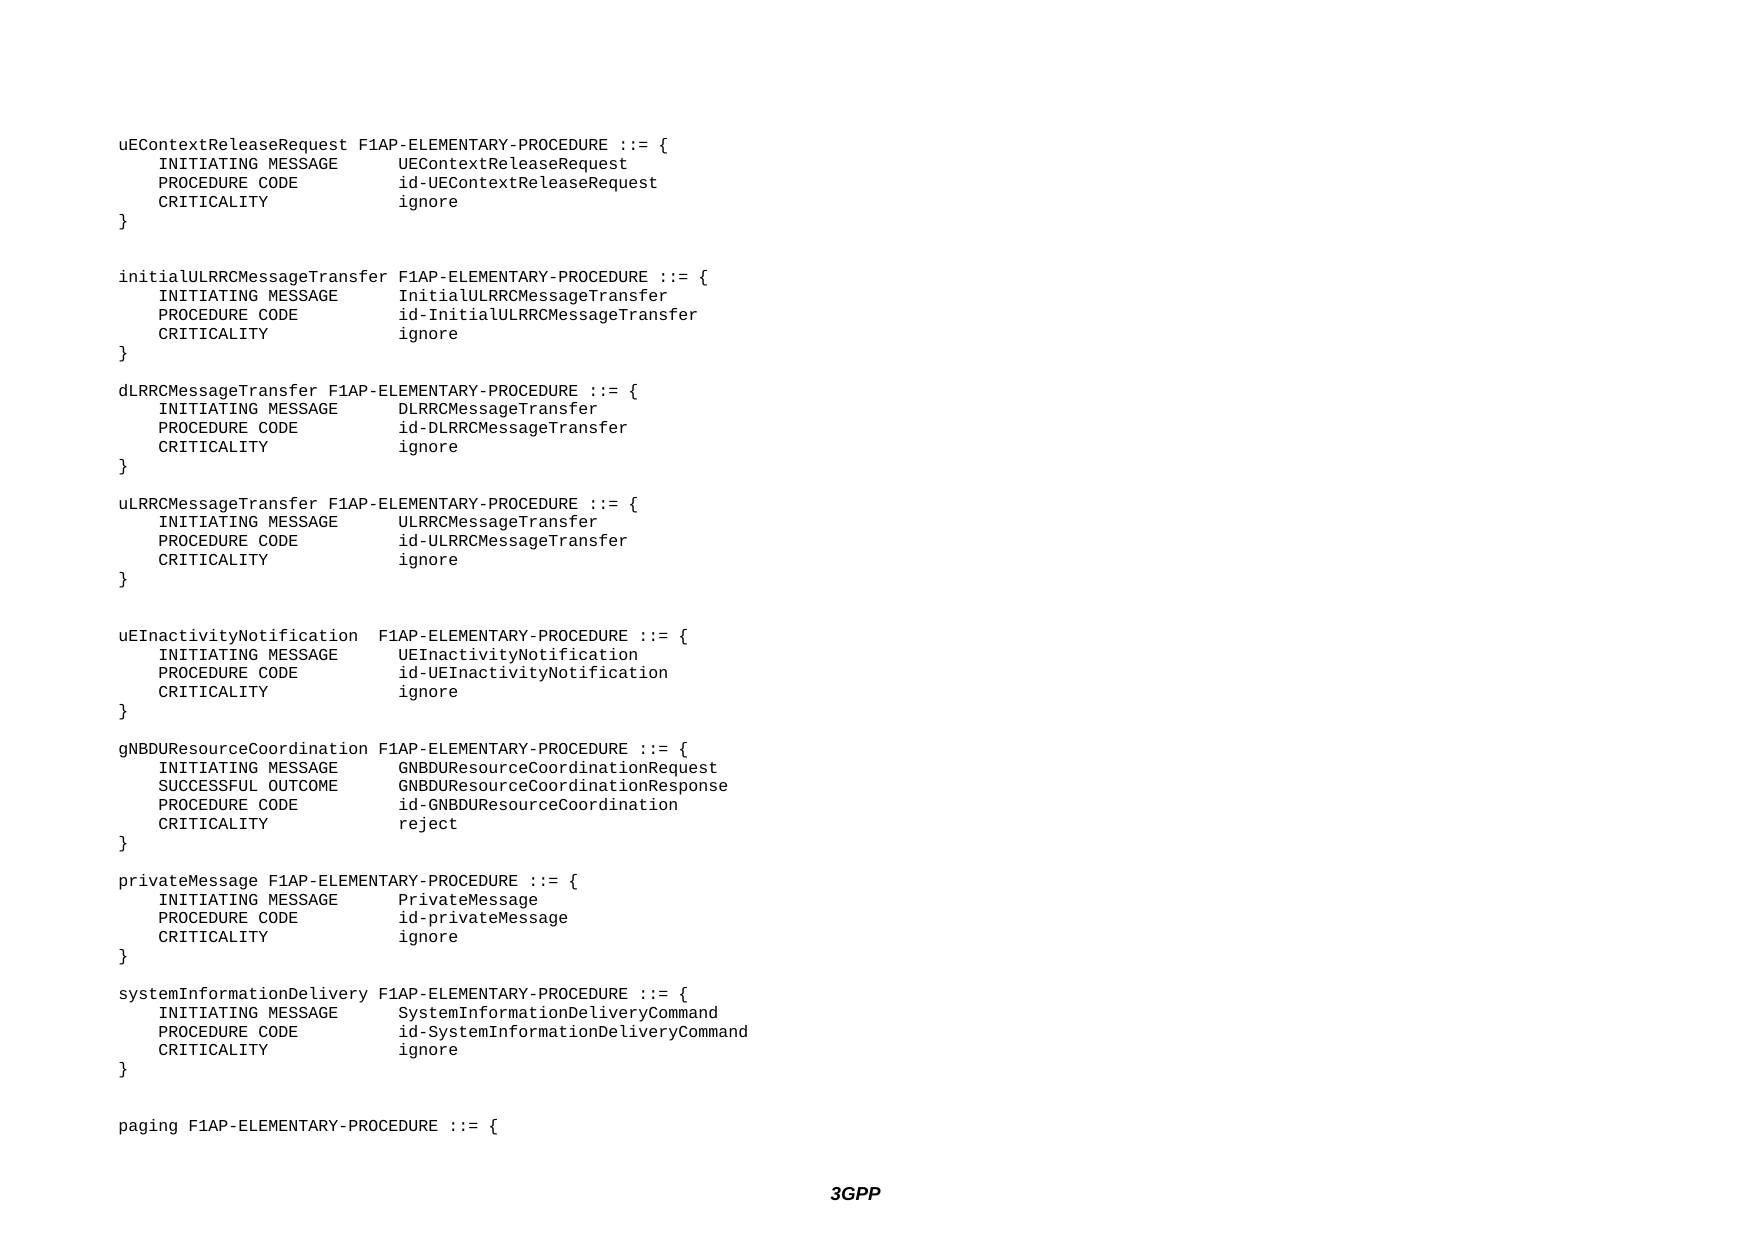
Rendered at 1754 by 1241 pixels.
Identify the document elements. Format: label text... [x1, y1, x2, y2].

text PROCEDURE CODE id-ULRRCMessageTransfer [118, 533, 1594, 552]
text } [118, 948, 1594, 967]
text } [118, 457, 1594, 476]
text uEInactivityNotification F1AP-ELEMENTARY-PROCEDURE ::= { [118, 627, 1594, 646]
text uLRRCMessageTransfer F1AP-ELEMENTARY-PROCEDURE ::= { [118, 495, 1594, 514]
text INITIATING MESSAGE UEInactivityNotification [118, 646, 1594, 665]
text paging F1AP-ELEMENTARY-PROCEDURE ::= { [118, 1117, 1594, 1136]
text } [118, 344, 1594, 363]
text systemInformationDelivery F1AP-ELEMENTARY-PROCEDURE ::= { [118, 985, 1594, 1004]
text CRITICALITY ignore [118, 193, 1594, 212]
text } [118, 212, 1594, 231]
text PROCEDURE CODE id-UEContextReleaseRequest [118, 175, 1594, 193]
text CRITICALITY ignore [118, 929, 1594, 948]
text CRITICALITY ignore [118, 552, 1594, 571]
text } [118, 703, 1594, 721]
text CRITICALITY ignore [118, 326, 1594, 344]
text initialULRRCMessageTransfer F1AP-ELEMENTARY-PROCEDURE ::= { [118, 269, 1594, 288]
text INITIATING MESSAGE PrivateMessage [118, 891, 1594, 910]
text CRITICALITY ignore [118, 439, 1594, 457]
text PROCEDURE CODE id-UEInactivityNotification [118, 665, 1594, 684]
text INITIATING MESSAGE SystemInformationDeliveryCommand [118, 1004, 1594, 1023]
text dLRRCMessageTransfer F1AP-ELEMENTARY-PROCEDURE ::= { [118, 382, 1594, 401]
text } [118, 1061, 1594, 1080]
text INITIATING MESSAGE DLRRCMessageTransfer [118, 401, 1594, 420]
text INITIATING MESSAGE InitialULRRCMessageTransfer [118, 288, 1594, 307]
text privateMessage F1AP-ELEMENTARY-PROCEDURE ::= { [118, 872, 1594, 891]
text PROCEDURE CODE id-GNBDUResourceCoordination [118, 797, 1594, 816]
text CRITICALITY ignore [118, 1042, 1594, 1061]
text uEContextReleaseRequest F1AP-ELEMENTARY-PROCEDURE ::= { [118, 137, 1594, 156]
text PROCEDURE CODE id-DLRRCMessageTransfer [118, 420, 1594, 439]
text INITIATING MESSAGE GNBDUResourceCoordinationRequest [118, 759, 1594, 778]
text } [118, 834, 1594, 853]
text } [118, 571, 1594, 589]
text PROCEDURE CODE id-InitialULRRCMessageTransfer [118, 307, 1594, 326]
text CRITICALITY reject [118, 816, 1594, 834]
text gNBDUResourceCoordination F1AP-ELEMENTARY-PROCEDURE ::= { [118, 740, 1594, 759]
text PROCEDURE CODE id-privateMessage [118, 910, 1594, 929]
text PROCEDURE CODE id-SystemInformationDeliveryCommand [118, 1023, 1594, 1042]
text INITIATING MESSAGE ULRRCMessageTransfer [118, 514, 1594, 533]
text SUCCESSFUL OUTCOME GNBDUResourceCoordinationResponse [118, 778, 1594, 797]
text INITIATING MESSAGE UEContextReleaseRequest [118, 156, 1594, 175]
text CRITICALITY ignore [118, 684, 1594, 703]
